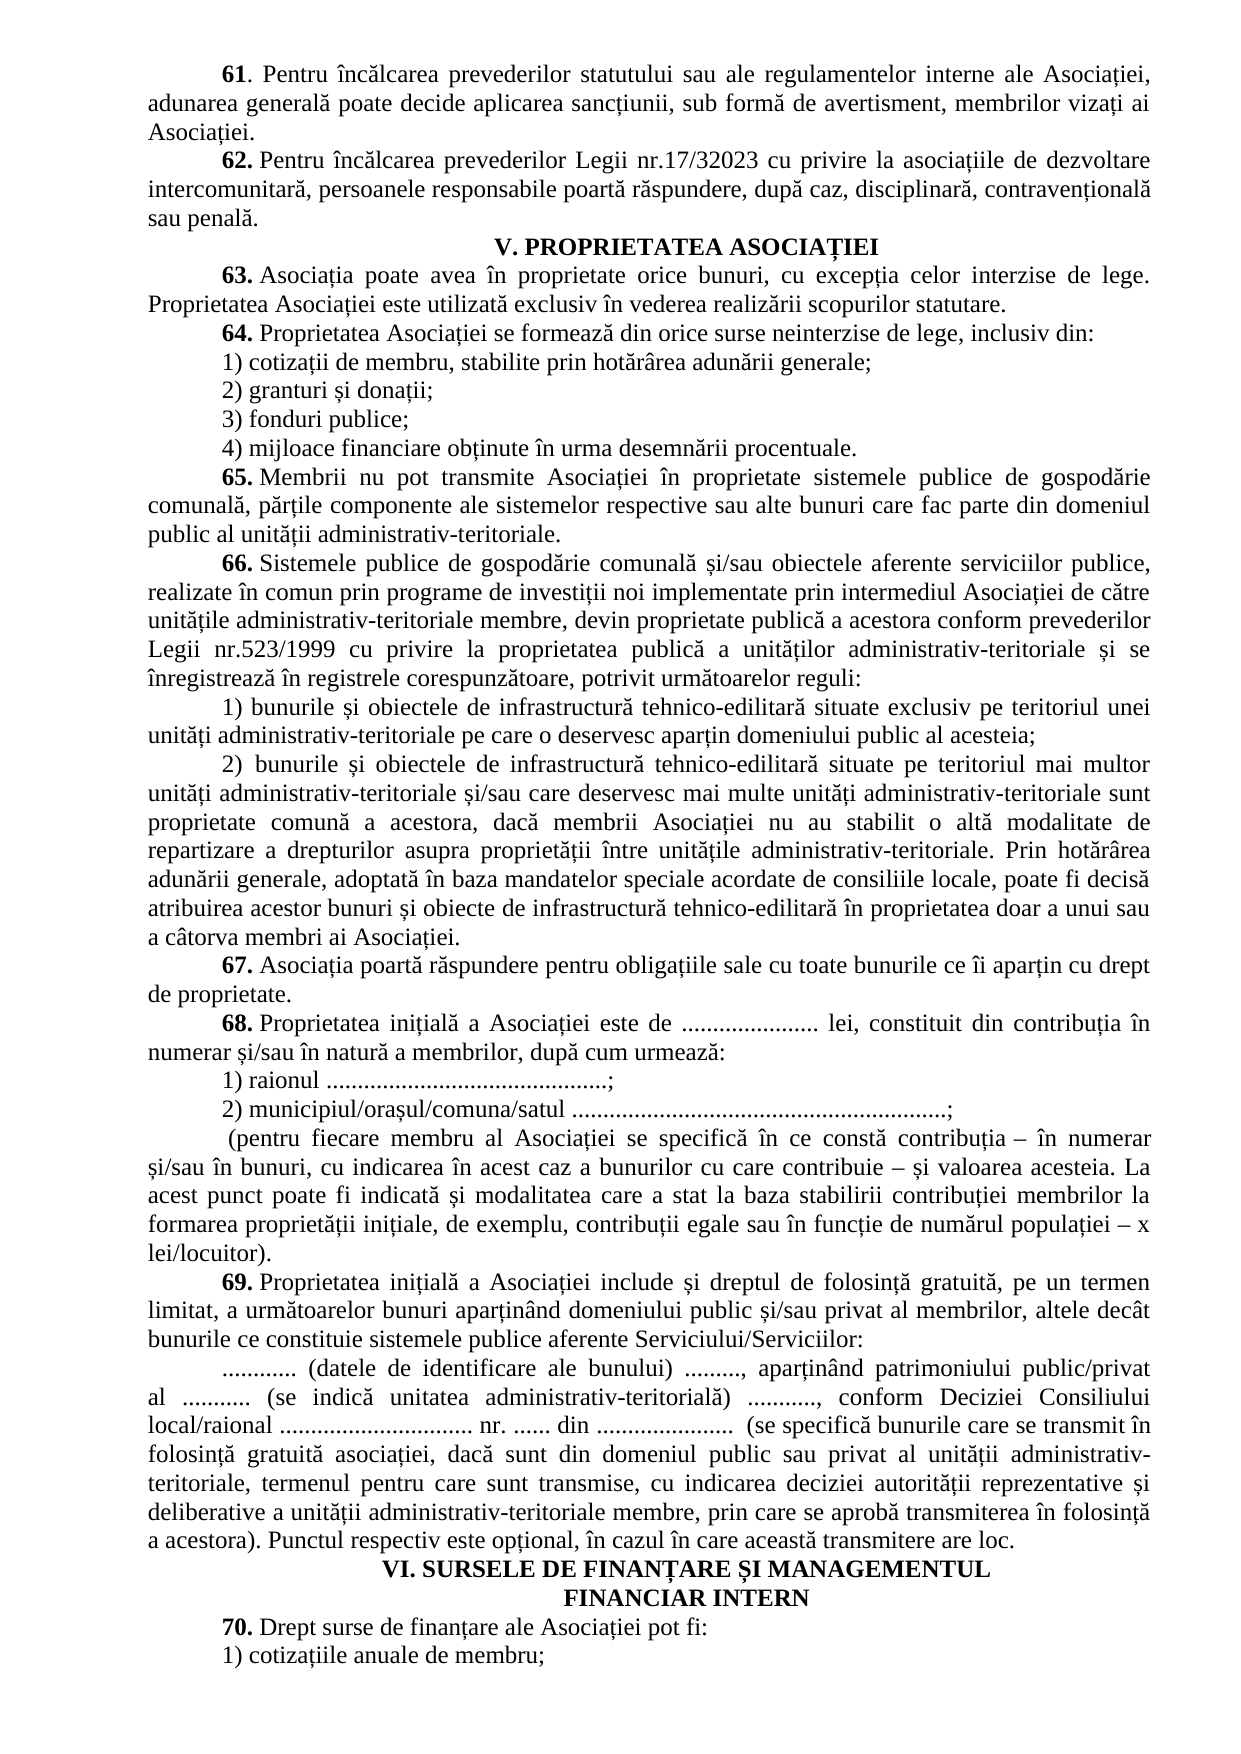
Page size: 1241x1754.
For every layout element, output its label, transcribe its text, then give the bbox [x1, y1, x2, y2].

text 1) bunurile și obiectele de infrastructură tehnico-edilitară situate exclusiv pe teritoriul unei unități administrativ-teritoriale pe care o deservesc aparțin domeniului public al acesteia; [148, 692, 1152, 749]
text V. PROPRIETATEA ASOCIAȚIEI [148, 232, 1152, 260]
text (pentru fiecare membru al Asociației se specifică în ce constă contribuția – în numerar și/sau în bunuri, cu indicarea în acest caz a bunurilor cu care contribuie – și valoarea acesteia. La acest punct poate fi indicată și modalitatea care a stat la baza stabilirii contribuției membrilor la formarea proprietății inițiale, de exemplu, contribuții egale sau în funcție de numărul populației – x lei/locuitor). [148, 1123, 1152, 1267]
text VI. SURSELE DE FINANȚARE ȘI MANAGEMENTUL [148, 1554, 1152, 1583]
text 62. Pentru încălcarea prevederilor Legii nr.17/32023 cu privire la asociațiile de dezvoltare intercomunitară, persoanele responsabile poartă răspundere, după caz, disciplinară, contravențională sau penală. [148, 145, 1152, 232]
text 2) bunurile și obiectele de infrastructură tehnico-edilitară situate pe teritoriul mai multor unități administrativ-teritoriale și/sau care deservesc mai multe unități administrativ-teritoriale sunt proprietate comună a acestora, dacă membrii Asociației nu au stabilit o altă modalitate de repartizare a drepturilor asupra proprietății între unitățile administrativ-teritoriale. Prin hotărârea adunării generale, adoptată în baza mandatelor speciale acordate de consiliile locale, poate fi decisă atribuirea acestor bunuri și obiecte de infrastructură tehnico-edilitară în proprietatea doar a unui sau a câtorva membri ai Asociației. [148, 749, 1152, 950]
text 69. Proprietatea inițială a Asociației include și dreptul de folosință gratuită, pe un termen limitat, a următoarelor bunuri aparținând domeniului public și/sau privat al membrilor, altele decât bunurile ce constituie sistemele publice aferente Serviciului/Serviciilor: [148, 1267, 1152, 1353]
text FINANCIAR INTERN [148, 1583, 1152, 1612]
text 67. Asociația poartă răspundere pentru obligațiile sale cu toate bunurile ce îi aparțin cu drept de proprietate. [148, 950, 1152, 1008]
text 1) raionul .............................................; [148, 1065, 1152, 1094]
text 68. Proprietatea inițială a Asociației este de ...................... lei, constituit din contribuția în numerar și/sau în natură a membrilor, după cum urmează: [148, 1008, 1152, 1065]
text 2) municipiul/orașul/comuna/satul ............................................................; [148, 1094, 1152, 1123]
text 63. Asociația poate avea în proprietate orice bunuri, cu excepția celor interzise de lege. Proprietatea Asociației este utilizată exclusiv în vederea realizării scopurilor statutare. [148, 260, 1152, 318]
text 70. Drept surse de finanțare ale Asociației pot fi: [148, 1612, 1152, 1640]
text 64. Proprietatea Asociației se formează din orice surse neinterzise de lege, inclusiv din: [148, 318, 1152, 347]
text 1) cotizații de membru, stabilite prin hotărârea adunării generale; [148, 347, 1152, 375]
text 61. Pentru încălcarea prevederilor statutului sau ale regulamentelor interne ale Asociației, adunarea generală poate decide aplicarea sancțiunii, sub formă de avertisment, membrilor vizați ai Asociației. [148, 59, 1152, 145]
text 1) cotizațiile anuale de membru; [148, 1640, 1152, 1669]
text 3) fonduri publice; [148, 404, 1152, 433]
text 65. Membrii nu pot transmite Asociației în proprietate sistemele publice de gospodărie comunală, părțile componente ale sistemelor respective sau alte bunuri care fac parte din domeniul public al unității administrativ-teritoriale. [148, 462, 1152, 548]
text 66. Sistemele publice de gospodărie comunală și/sau obiectele aferente serviciilor publice, realizate în comun prin programe de investiții noi implementate prin intermediul Asociației de către unitățile administrativ-teritoriale membre, devin proprietate publică a acestora conform prevederilor Legii nr.523/1999 cu privire la proprietatea publică a unităților administrativ-teritoriale și se înregistrează în registrele corespunzătoare, potrivit următoarelor reguli: [148, 548, 1152, 692]
text ............ (datele de identificare ale bunului) ........., aparținând patrimoniului public/privat al ........... (se indică unitatea administrativ-teritorială) ..........., conform Deciziei Consiliului local/raional ............................... nr. ...... din ...................... (se specifică bunurile care se transmit în folosință gratuită asociației, dacă sunt din domeniul public sau privat al unității administrativ-teritoriale, termenul pentru care sunt transmise, cu indicarea deciziei autorității reprezentative și deliberative a unității administrativ-teritoriale membre, prin care se aprobă transmiterea în folosință a acestora). Punctul respectiv este opțional, în cazul în care această transmitere are loc. [148, 1353, 1152, 1554]
text 4) mijloace financiare obținute în urma desemnării procentuale. [148, 433, 1152, 462]
text 2) granturi și donații; [148, 375, 1152, 404]
